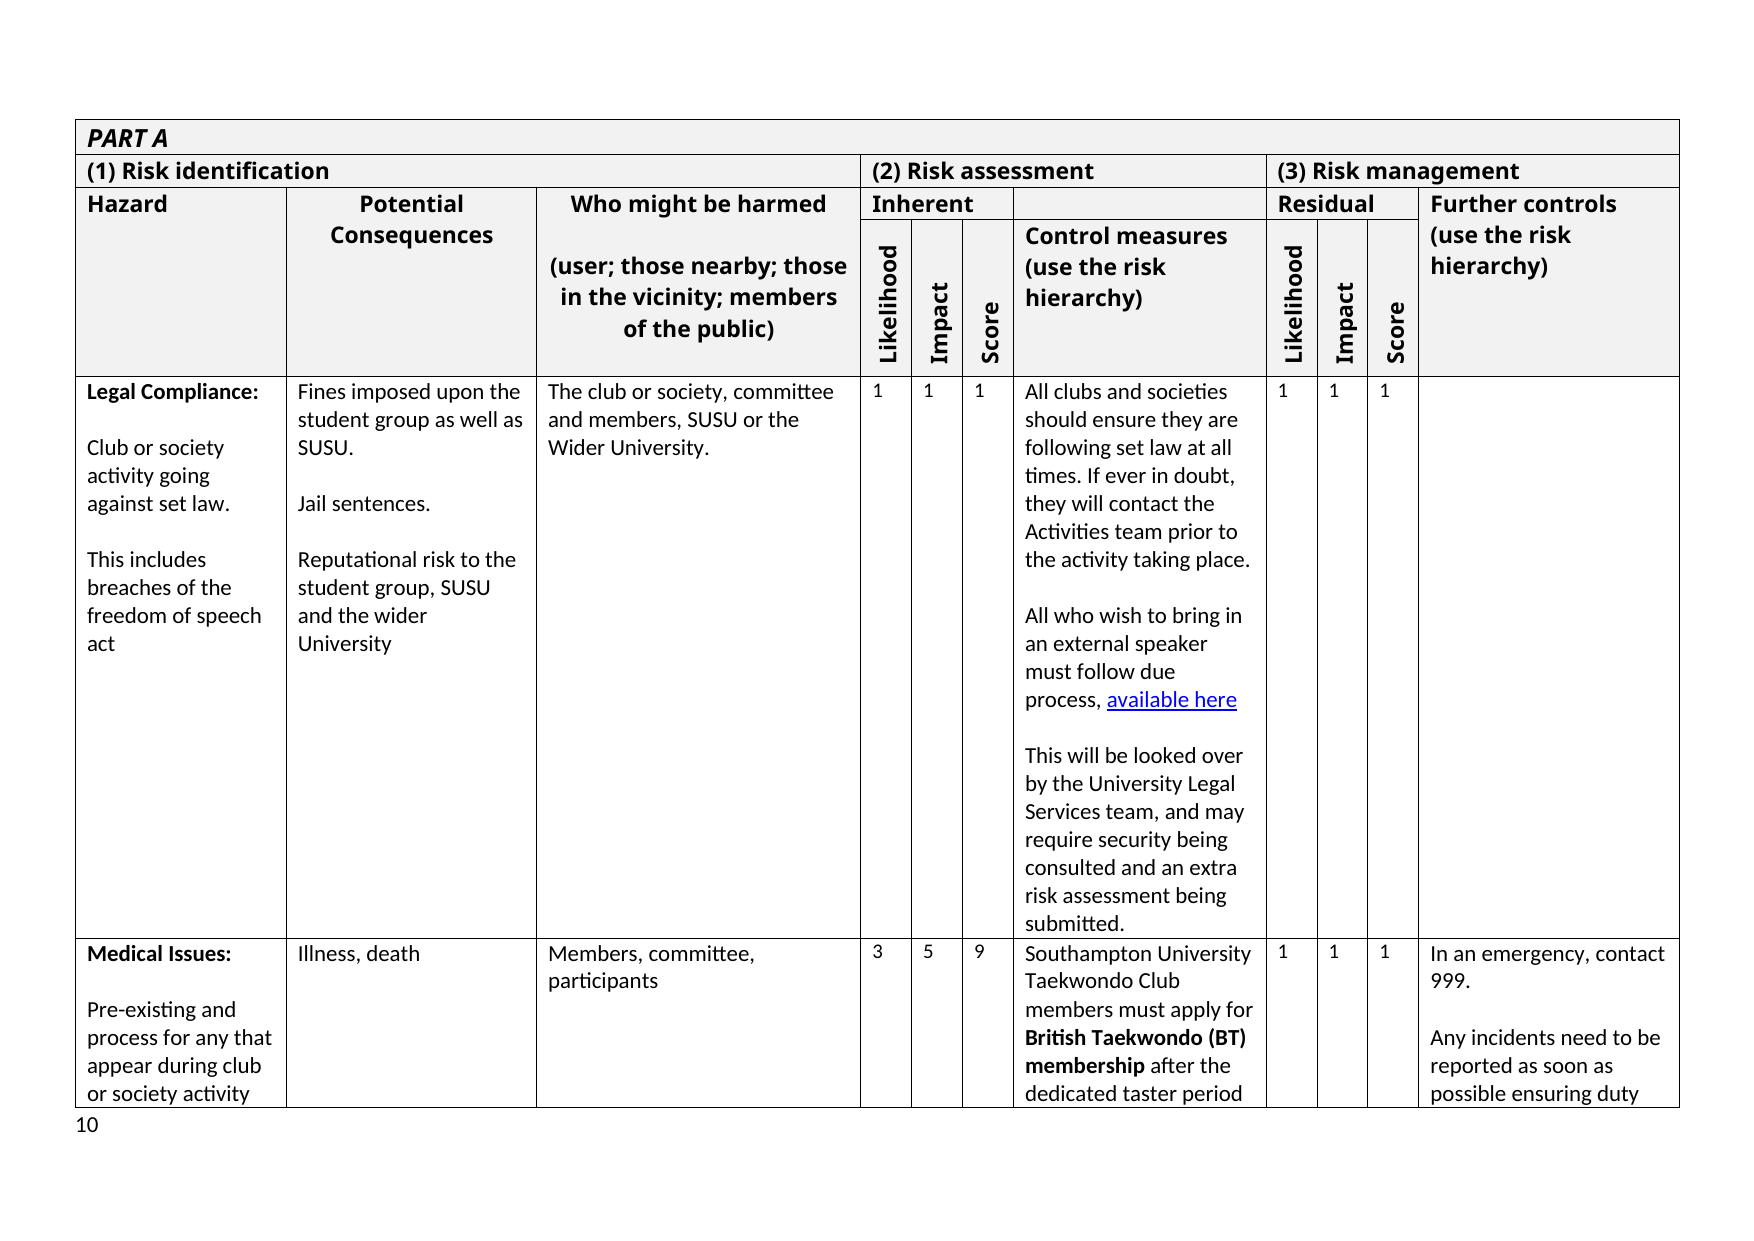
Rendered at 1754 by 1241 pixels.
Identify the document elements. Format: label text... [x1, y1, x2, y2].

table_cell Score [1368, 220, 1418, 376]
table_cell Illness, death [287, 939, 536, 1107]
table_cell Inherent [861, 188, 1013, 219]
table_cell Hazard [76, 188, 286, 376]
table_cell 1 [1267, 377, 1317, 938]
table_cell The club or society, committee and members, SUSU or the Wider University. [537, 377, 860, 938]
table_cell Who might be harmed (user; those nearby; those in the vicinity; members of the public) [537, 188, 860, 376]
table_cell Fines imposed upon the student group as well as SUSU. Jail sentences. Reputational risk to the student group, SUSU and the wider University [287, 377, 536, 938]
table_header PART A [76, 120, 1679, 154]
table_cell (3) Risk management [1267, 155, 1679, 187]
table_cell Potential Consequences [287, 188, 536, 376]
table_cell 1 [1318, 377, 1367, 938]
table_cell 1 [1368, 377, 1418, 938]
table_cell Score [963, 220, 1013, 376]
table_cell 1 [912, 377, 962, 938]
table_cell 1 [1267, 939, 1317, 1107]
table_cell 5 [912, 939, 962, 1107]
table_cell Likelihood [861, 220, 911, 376]
table_cell Impact [1318, 220, 1367, 376]
table_cell Legal Compliance: Club or society activity going against set law. This includes breaches of the freedom of speech act [76, 377, 286, 938]
table_cell 3 [861, 939, 911, 1107]
table_cell Likelihood [1267, 220, 1317, 376]
table_cell 1 [861, 377, 911, 938]
table_cell 9 [963, 939, 1013, 1107]
table_cell In an emergency, contact 999. Any incidents need to be reported as soon as possible ensuring duty manager/health and safety officers have been informed. Follow SUSU incident report policy. [1419, 939, 1679, 1107]
table_cell Medical Issues: Pre-existing and process for any that appear during club or society activity [76, 939, 286, 1107]
table_cell 1 [963, 377, 1013, 938]
table_cell Members, committee, participants [537, 939, 860, 1107]
table_cell Impact [912, 220, 962, 376]
table_cell [1419, 377, 1679, 938]
table_cell Control measures (use the risk hierarchy) [1014, 220, 1266, 376]
table_cell Residual [1267, 188, 1418, 219]
table_cell [1014, 188, 1266, 219]
table_cell 1 [1318, 939, 1367, 1107]
table_cell 1 [1368, 939, 1418, 1107]
table_cell (1) Risk identification [76, 155, 860, 187]
table_cell (2) Risk assessment [861, 155, 1266, 187]
table_cell Further controls (use the risk hierarchy) [1419, 188, 1679, 376]
table_cell All clubs and societies should ensure they are following set law at all times. If ever in doubt, they will contact the Activities team prior to the activity taking place. All who wish to bring in an external speaker must follow due process, available here This will be looked over by the University Legal Services team, and may require security being consulted and an extra risk assessment being submitted. [1014, 377, 1266, 938]
